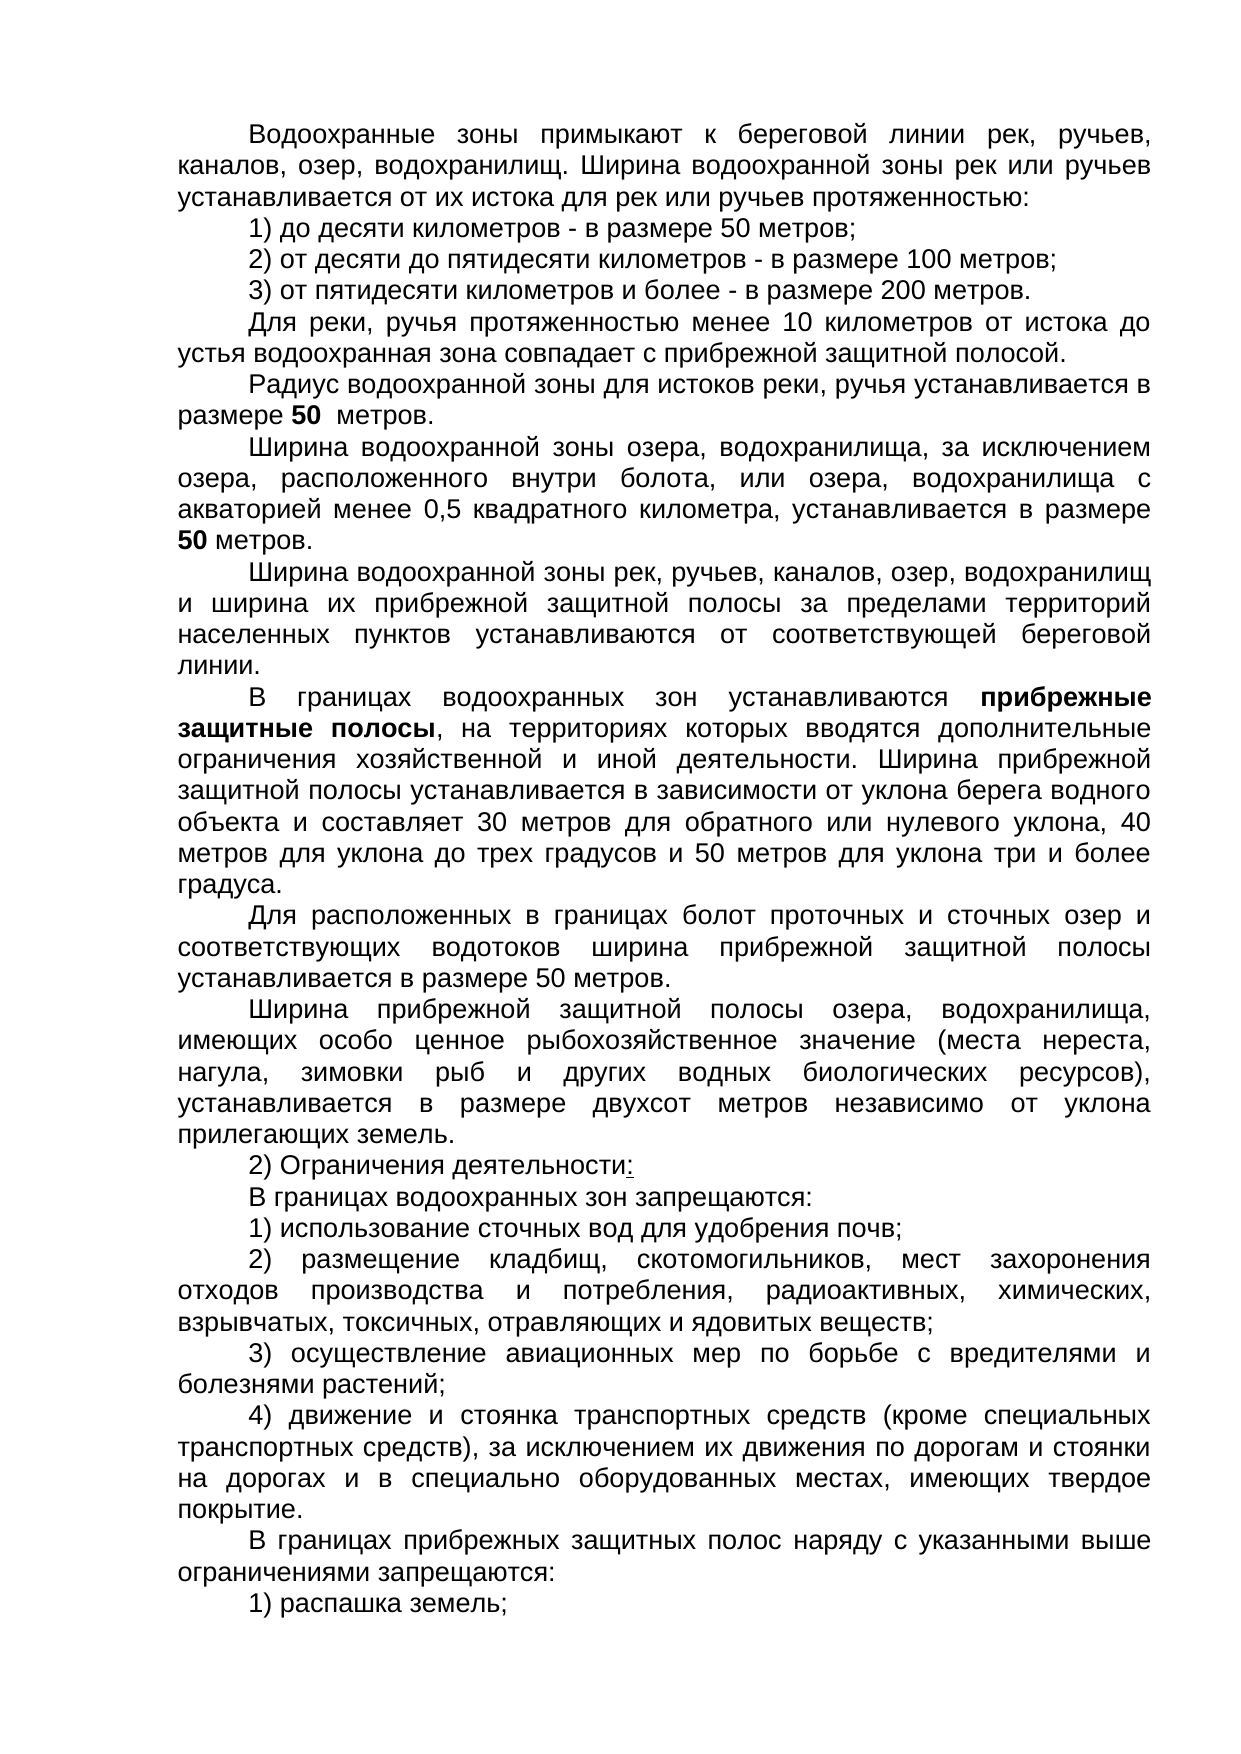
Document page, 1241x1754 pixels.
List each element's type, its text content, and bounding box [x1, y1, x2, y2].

text Ширина водоохранной зоны рек, ручьев, каналов, озер, водохранилищ и ширина их прибрежной защитной полосы за пределами территорий населенных пунктов устанавливаются от соответствующей береговой линии. [177, 556, 1152, 681]
text В границах водоохранных зон запрещаются: [177, 1181, 1152, 1212]
text 1) использование сточных вод для удобрения почв; [177, 1212, 1152, 1243]
text 2) размещение кладбищ, скотомогильников, мест захоронения отходов производства и потребления, радиоактивных, химических, взрывчатых, токсичных, отравляющих и ядовитых веществ; [177, 1243, 1152, 1337]
text В границах водоохранных зон устанавливаются прибрежные защитные полосы, на территориях которых вводятся дополнительные ограничения хозяйственной и иной деятельности. Ширина прибрежной защитной полосы устанавливается в зависимости от уклона берега водного объекта и составляет для обратного или нулевого уклона, для уклона до трех градусов и для уклона три и более градуса. [177, 681, 1152, 899]
text 3) от пятидесяти километров и более - в размере . [177, 274, 1152, 306]
text 1) до десяти километров - в размере ; [177, 212, 1152, 243]
text 3) осуществление авиационных мер по борьбе с вредителями и болезнями растений; [177, 1337, 1152, 1399]
text Для реки, ручья протяженностью менее от истока до устья водоохранная зона совпадает с прибрежной защитной полосой. [177, 306, 1152, 368]
text 2) от десяти до пятидесяти километров - в размере ; [177, 243, 1152, 274]
text 4) движение и стоянка транспортных средств (кроме специальных транспортных средств), за исключением их движения по дорогам и стоянки на дорогах и в специально оборудованных местах, имеющих твердое покрытие. [177, 1399, 1152, 1524]
text Водоохранные зоны примыкают к береговой линии рек, ручьев, каналов, озер, водохранилищ. Ширина водоохранной зоны рек или ручьев устанавливается от их истока для рек или ручьев протяженностью: [177, 118, 1152, 212]
text Для расположенных в границах болот проточных и сточных озер и соответствующих водотоков ширина прибрежной защитной полосы устанавливается в размере . [177, 899, 1152, 993]
text 1) распашка земель; [177, 1587, 1152, 1618]
text В границах прибрежных защитных полос наряду с указанными выше ограничениями запрещаются: [177, 1524, 1152, 1587]
text Радиус водоохранной зоны для истоков реки, ручья устанавливается в размере 50 метров. [177, 368, 1152, 431]
text Ширина водоохранной зоны озера, водохранилища, за исключением озера, расположенного внутри болота, или озера, водохранилища с акваторией менее 0,5 квадратного километра, устанавливается в размере . [177, 431, 1152, 556]
text 2) Ограничения деятельности: [177, 1149, 1152, 1181]
text Ширина прибрежной защитной полосы озера, водохранилища, имеющих особо ценное рыбохозяйственное значение (места нереста, нагула, зимовки рыб и других водных биологических ресурсов), устанавливается в размере двухсот метров независимо от уклона прилегающих земель. [177, 993, 1152, 1149]
